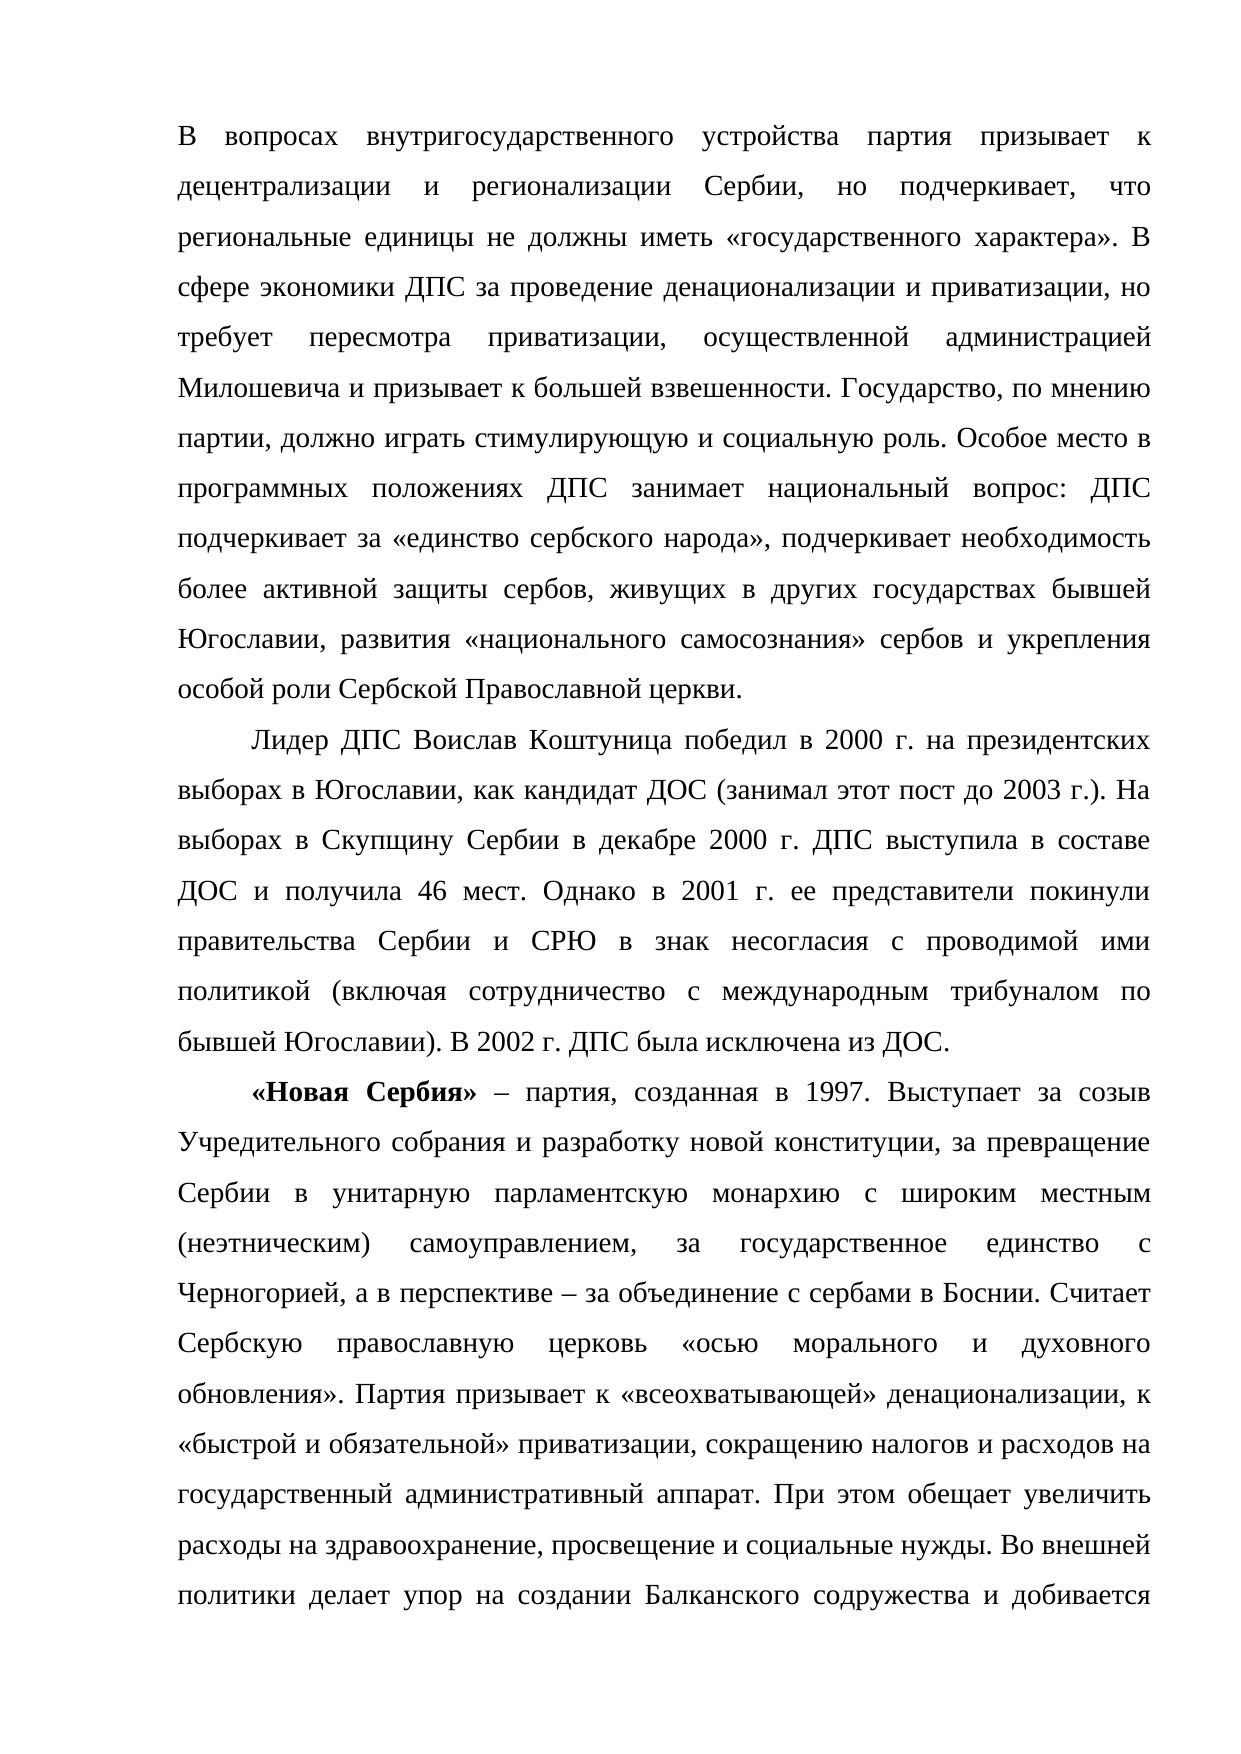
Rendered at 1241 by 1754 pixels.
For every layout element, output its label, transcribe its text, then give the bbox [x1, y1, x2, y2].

text Лидер ДПС Воислав Коштуница победил в . на президентских выборах в Югославии, как кандидат ДОС (занимал этот пост до .). На выборах в Скупщину Сербии в декабре . ДПС выступила в составе ДОС и получила 46 мест. Однако в . ее представители покинули правительства Сербии и СРЮ в знак несогласия с проводимой ими политикой (включая сотрудничество с международным трибуналом по бывшей Югославии). В . ДПС была исключена из ДОС. [177, 722, 1152, 1057]
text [177, 1074, 1152, 1611]
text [177, 118, 1152, 705]
